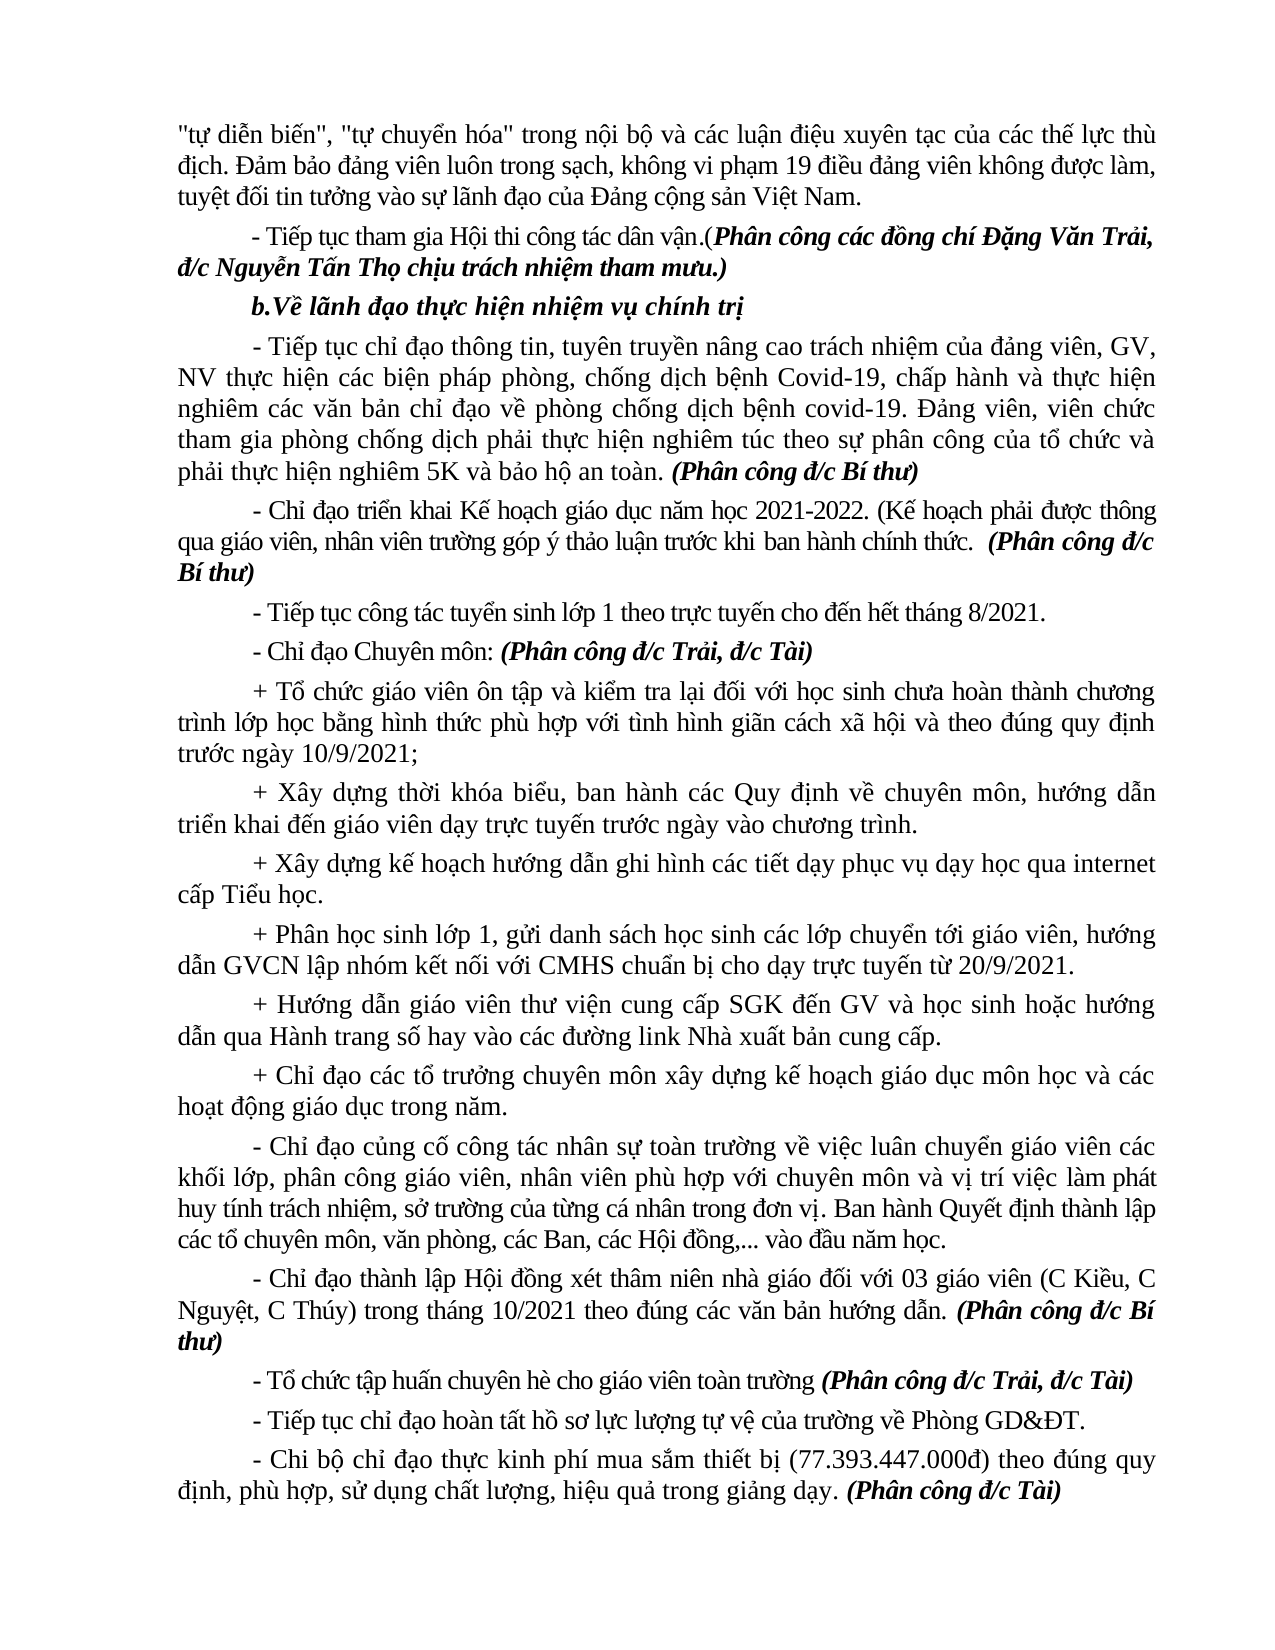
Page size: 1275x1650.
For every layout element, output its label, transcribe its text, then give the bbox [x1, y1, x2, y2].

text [177, 118, 1157, 212]
text + Phân học sinh lớp 1, gửi danh sách học sinh các lớp chuyển tới giáo viên, hướng dẫn GVCN lập nhóm kết nối với CMHS chuẩn bị cho dạy trực tuyến từ 20/9/2021. [177, 918, 1157, 980]
text + Xây dựng kế hoạch hướng dẫn ghi hình các tiết dạy phục vụ dạy học qua internet cấp Tiểu học. [177, 847, 1157, 909]
text + Hướng dẫn giáo viên thư viện cung cấp SGK đến GV và học sinh hoặc hướng dẫn qua Hành trang số hay vào các đường link Nhà xuất bản cung cấp. [177, 988, 1157, 1051]
text - Tiếp tục chỉ đạo hoàn tất hồ sơ lực lượng tự vệ của trường về Phòng GD&ĐT. [177, 1404, 1157, 1435]
text - Tiếp tục công tác tuyển sinh lớp 1 theo trực tuyến cho đến hết tháng 8/2021. [177, 596, 1157, 627]
text + Xây dựng thời khóa biểu, ban hành các Quy định về chuyên môn, hướng dẫn triển khai đến giáo viên dạy trực tuyến trước ngày vào chương trình. [177, 777, 1157, 839]
text - Chỉ đạo triển khai Kế hoạch giáo dục năm học 2021-2022. (Kế hoạch phải được thông qua giáo viên, nhân viên trường góp ý thảo luận trước khi ban hành chính thức. (Phân công đ/c Bí thư) [177, 494, 1157, 587]
text - Chỉ đạo củng cố công tác nhân sự toàn trường về việc luân chuyển giáo viên các khối lớp, phân công giáo viên, nhân viên phù hợp với chuyên môn và vị trí việc làm phát huy tính trách nhiệm, sở trường của từng cá nhân trong đơn vị. Ban hành Quyết định thành lập các tổ chuyên môn, văn phòng, các Ban, các Hội đồng,... vào đầu năm học. [177, 1130, 1157, 1254]
text + Chỉ đạo các tổ trưởng chuyên môn xây dựng kế hoạch giáo dục môn học và các hoạt động giáo dục trong năm. [177, 1059, 1157, 1121]
text - Chỉ đạo Chuyên môn: (Phân công đ/c Trải, đ/c Tài) [177, 635, 1157, 666]
text - Tiếp tục chỉ đạo thông tin, tuyên truyền nâng cao trách nhiệm của đảng viên, GV, NV thực hiện các biện pháp phòng, chống dịch bệnh Covid-19, chấp hành và thực hiện nghiêm các văn bản chỉ đạo về phòng chống dịch bệnh covid-19. Đảng viên, viên chức tham gia phòng chống dịch phải thực hiện nghiêm túc theo sự phân công của tổ chức và phải thực hiện nghiêm 5K và bảo hộ an toàn. (Phân công đ/c Bí thư) [177, 330, 1157, 486]
text b.Về lãnh đạo thực hiện nhiệm vụ chính trị [177, 291, 1186, 322]
text - Chỉ đạo thành lập Hội đồng xét thâm niên nhà giáo đối với 03 giáo viên (C Kiều, C Nguyệt, C Thúy) trong tháng 10/2021 theo đúng các văn bản hướng dẫn. (Phân công đ/c Bí thư) [177, 1263, 1157, 1356]
text - Chi bộ chỉ đạo thực kinh phí mua sắm thiết bị (77.393.447.000đ) theo đúng quy định, phù hợp, sử dụng chất lượng, hiệu quả trong giảng dạy. (Phân công đ/c Tài) [177, 1443, 1157, 1506]
text - Tổ chức tập huấn chuyên hè cho giáo viên toàn trường (Phân công đ/c Trải, đ/c Tài) [177, 1364, 1157, 1396]
text - Tiếp tục tham gia Hội thi công tác dân vận.(Phân công các đồng chí Đặng Văn Trải, đ/c Nguyễn Tấn Thọ chịu trách nhiệm tham mưu.) [177, 220, 1157, 282]
text + Tổ chức giáo viên ôn tập và kiểm tra lại đối với học sinh chưa hoàn thành chương trình lớp học bằng hình thức phù hợp với tình hình giãn cách xã hội và theo đúng quy định trước ngày 10/9/2021; [177, 675, 1157, 768]
